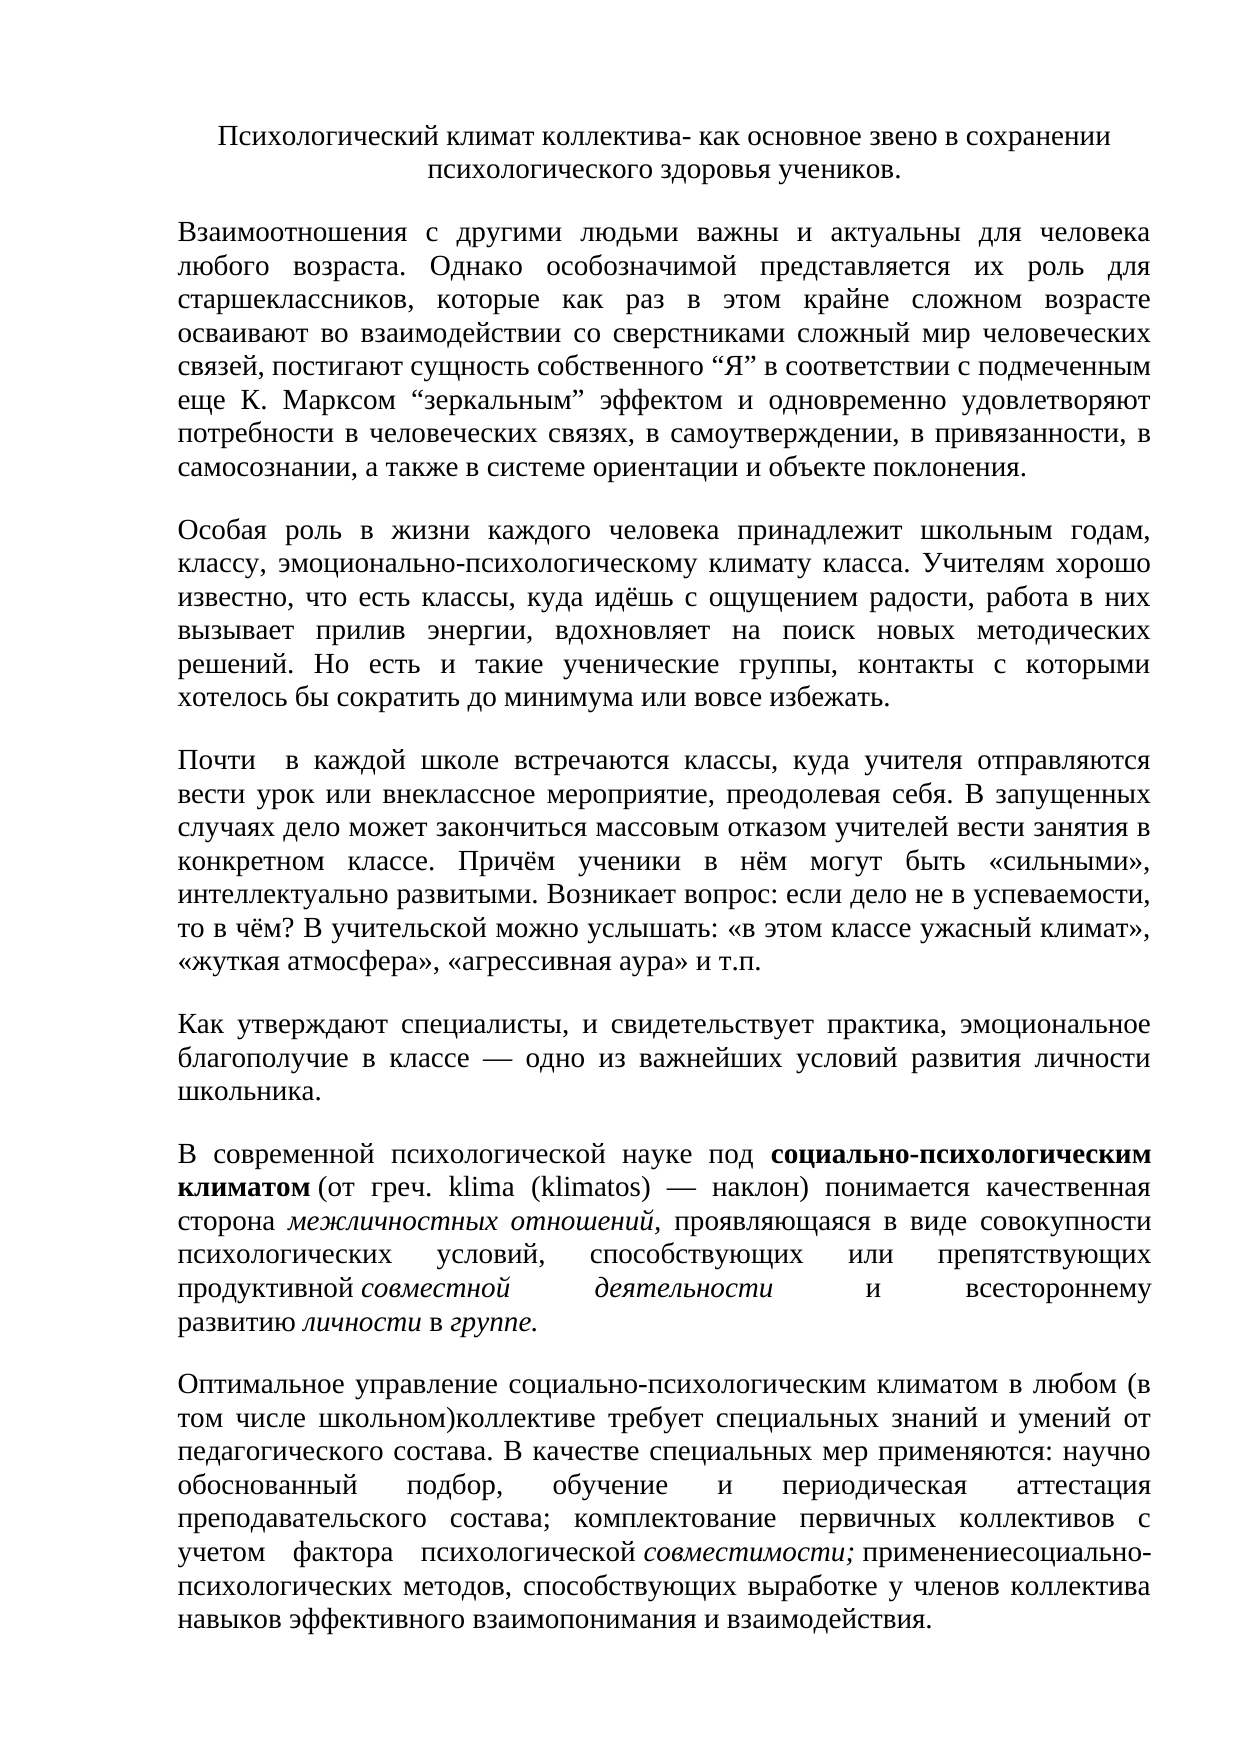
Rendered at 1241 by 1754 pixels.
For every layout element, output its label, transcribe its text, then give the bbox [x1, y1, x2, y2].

text Психологический климат коллектива- как основное звено в сохранении психологического здоровья учеников. [177, 118, 1152, 185]
text Оптимальное управление социально-психологическим климатом в любом (в том числе школьном)коллективе требует специальных знаний и умений от педагогического состава. В качестве специальных мер применяются: научно обоснованный подбор, обучение и периодическая аттестация преподавательского состава; комплектование первичных коллективов с учетом фактора психологической совместимости; применениесоциально-психологических методов, способствующих выработке у членов коллектива навыков эффективного взаимопонимания и взаимодействия. [177, 1366, 1152, 1635]
text Взаимоотношения с другими людьми важны и актуальны для человека любого возраста. Однако особозначимой представляется их роль для старшеклассников, которые как раз в этом крайне сложном возрасте осваивают во взаимодействии со сверстниками сложный мир человеческих связей, постигают сущность собственного “Я” в соответствии с подмеченным еще К. Марксом “зеркальным” эффектом и одновременно удовлетворяют потребности в человеческих связях, в самоутверждении, в привязанности, в самосознании, а также в системе ориентации и объекте поклонения. [177, 214, 1152, 483]
text Почти в каждой школе встречаются классы, куда учителя отправляются вести урок или внеклассное мероприятие, преодолевая себя. В запущенных случаях дело может закончиться массовым отказом учителей вести занятия в конкретном классе. Причём ученики в нём могут быть «сильными», интеллектуально развитыми. Возникает вопрос: если дело не в успеваемости, то в чём? В учительской можно услышать: «в этом классе ужасный климат», «жуткая атмосфера», «агрессивная аура» и т.п. [177, 742, 1152, 977]
text Особая роль в жизни каждого человека принадлежит школьным годам, классу, эмоционально-психологическому климату класса. Учителям хорошо известно, что есть классы, куда идёшь с ощущением радости, работа в них вызывает прилив энергии, вдохновляет на поиск новых методических решений. Но есть и такие ученические группы, контакты с которыми хотелось бы сократить до минимума или вовсе избежать. [177, 512, 1152, 713]
text Как утверждают специалисты, и свидетельствует практика, эмоциональное благополучие в классе — одно из важнейших условий развития личности школьника. [177, 1006, 1152, 1107]
text В современной психологической науке под социально-психологическим климатом (от греч. klima (klimatos) — наклон) понимается качественная сторона межличностных отношений, проявляющаяся в виде совокупности психологических условий, способствующих или препятствующих продуктивной совместной деятельности и всестороннему развитию личности в группе. [177, 1136, 1152, 1337]
